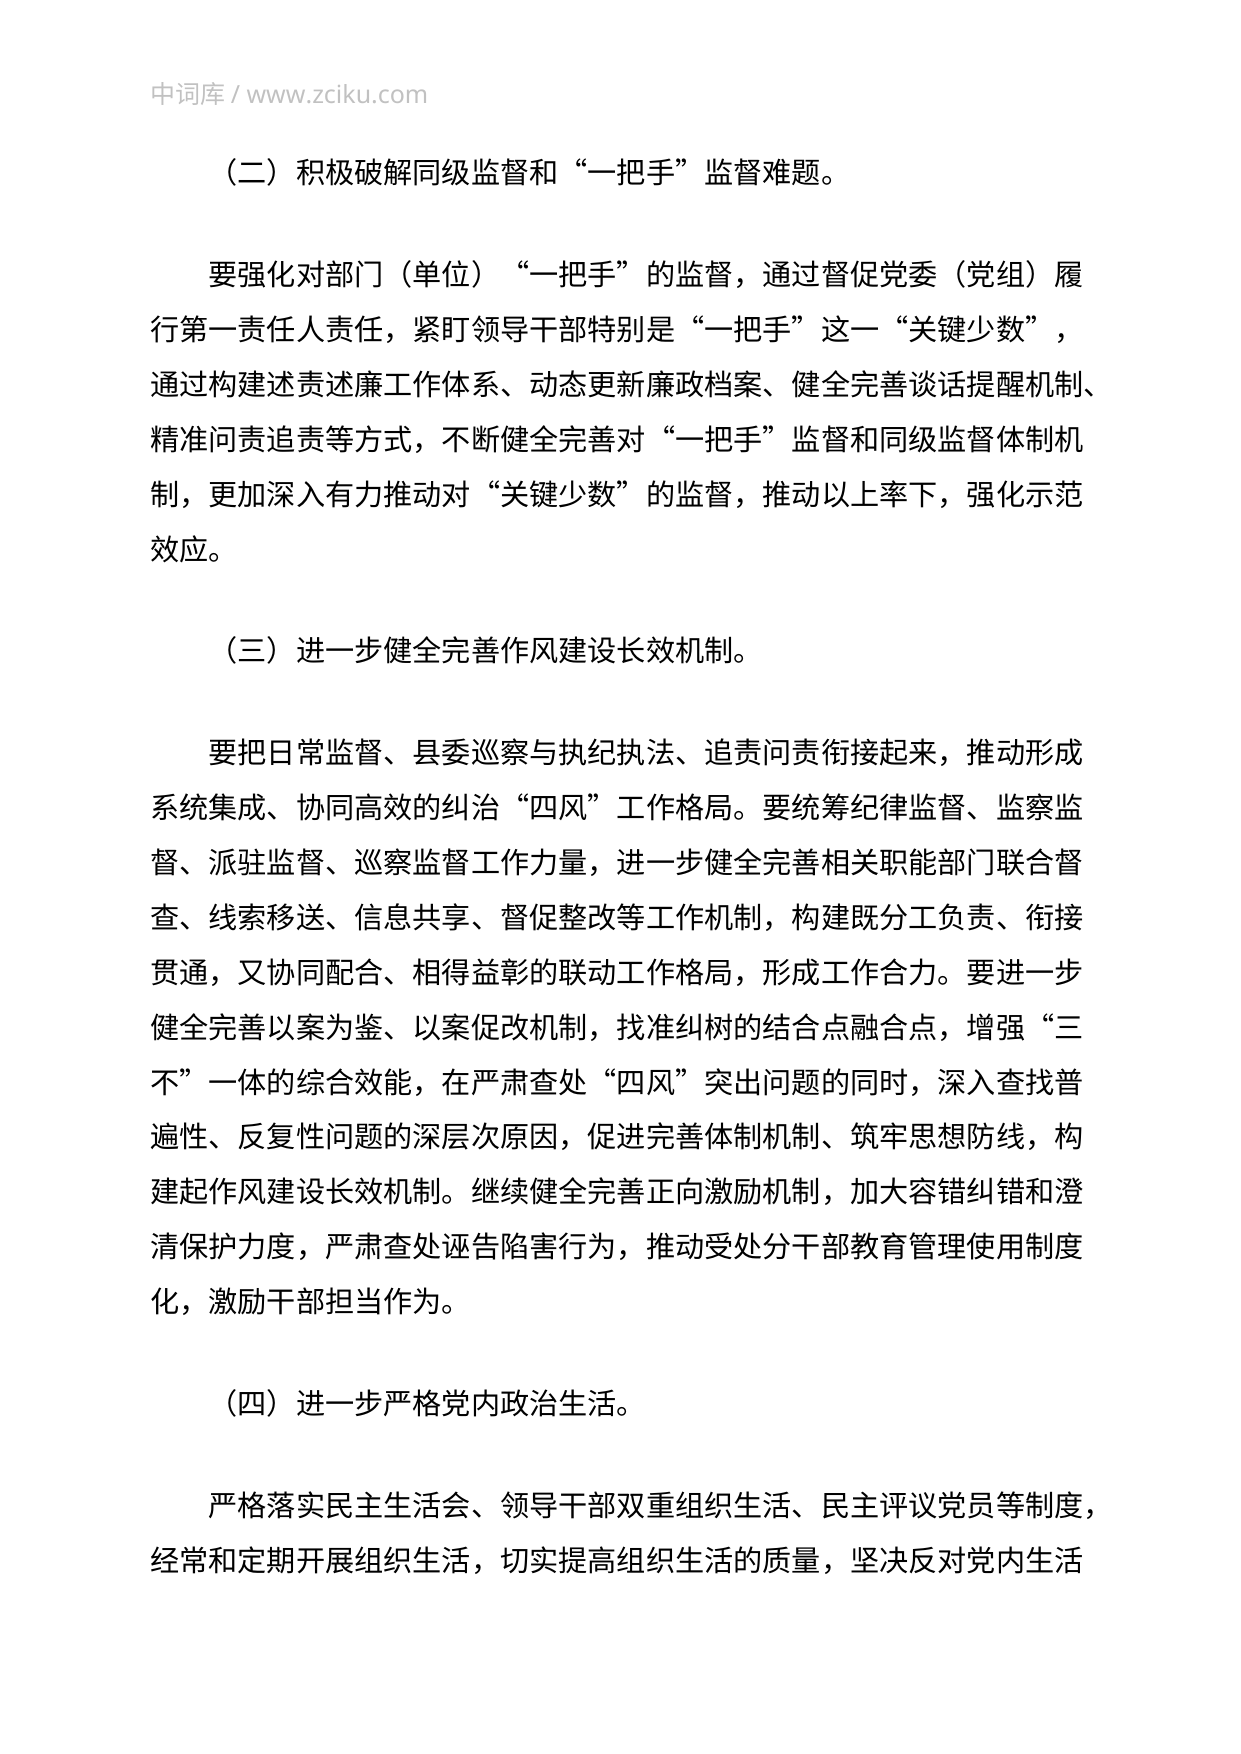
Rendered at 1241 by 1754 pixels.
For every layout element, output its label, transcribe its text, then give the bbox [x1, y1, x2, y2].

text 要强化对部门（单位）“一把手”的监督，通过督促党委（党组）履行第一责任人责任，紧盯领导干部特别是“一把手”这一“关键少数”，通过构建述责述廉工作体系、动态更新廉政档案、健全完善谈话提醒机制、精准问责追责等方式，不断健全完善对“一把手”监督和同级监督体制机制，更加深入有力推动对“关键少数”的监督，推动以上率下，强化示范效应。 [150, 252, 1090, 568]
text 要把日常监督、县委巡察与执纪执法、追责问责衔接起来，推动形成系统集成、协同高效的纠治“四风”工作格局。要统筹纪律监督、监察监督、派驻监督、巡察监督工作力量，进一步健全完善相关职能部门联合督查、线索移送、信息共享、督促整改等工作机制，构建既分工负责、衔接贯通，又协同配合、相得益彰的联动工作格局，形成工作合力。要进一步健全完善以案为鉴、以案促改机制，找准纠树的结合点融合点，增强“三不”一体的综合效能，在严肃查处“四风”突出问题的同时，深入查找普遍性、反复性问题的深层次原因，促进完善体制机制、筑牢思想防线，构建起作风建设长效机制。继续健全完善正向激励机制，加大容错纠错和澄清保护力度，严肃查处诬告陷害行为，推动受处分干部教育管理使用制度化，激励干部担当作为。 [150, 730, 1090, 1321]
text （三）进一步健全完善作风建设长效机制。 [150, 628, 1090, 670]
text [150, 1482, 1090, 1579]
text （二）积极破解同级监督和“一把手”监督难题。 [150, 150, 1090, 192]
text （四）进一步严格党内政治生活。 [150, 1381, 1090, 1423]
